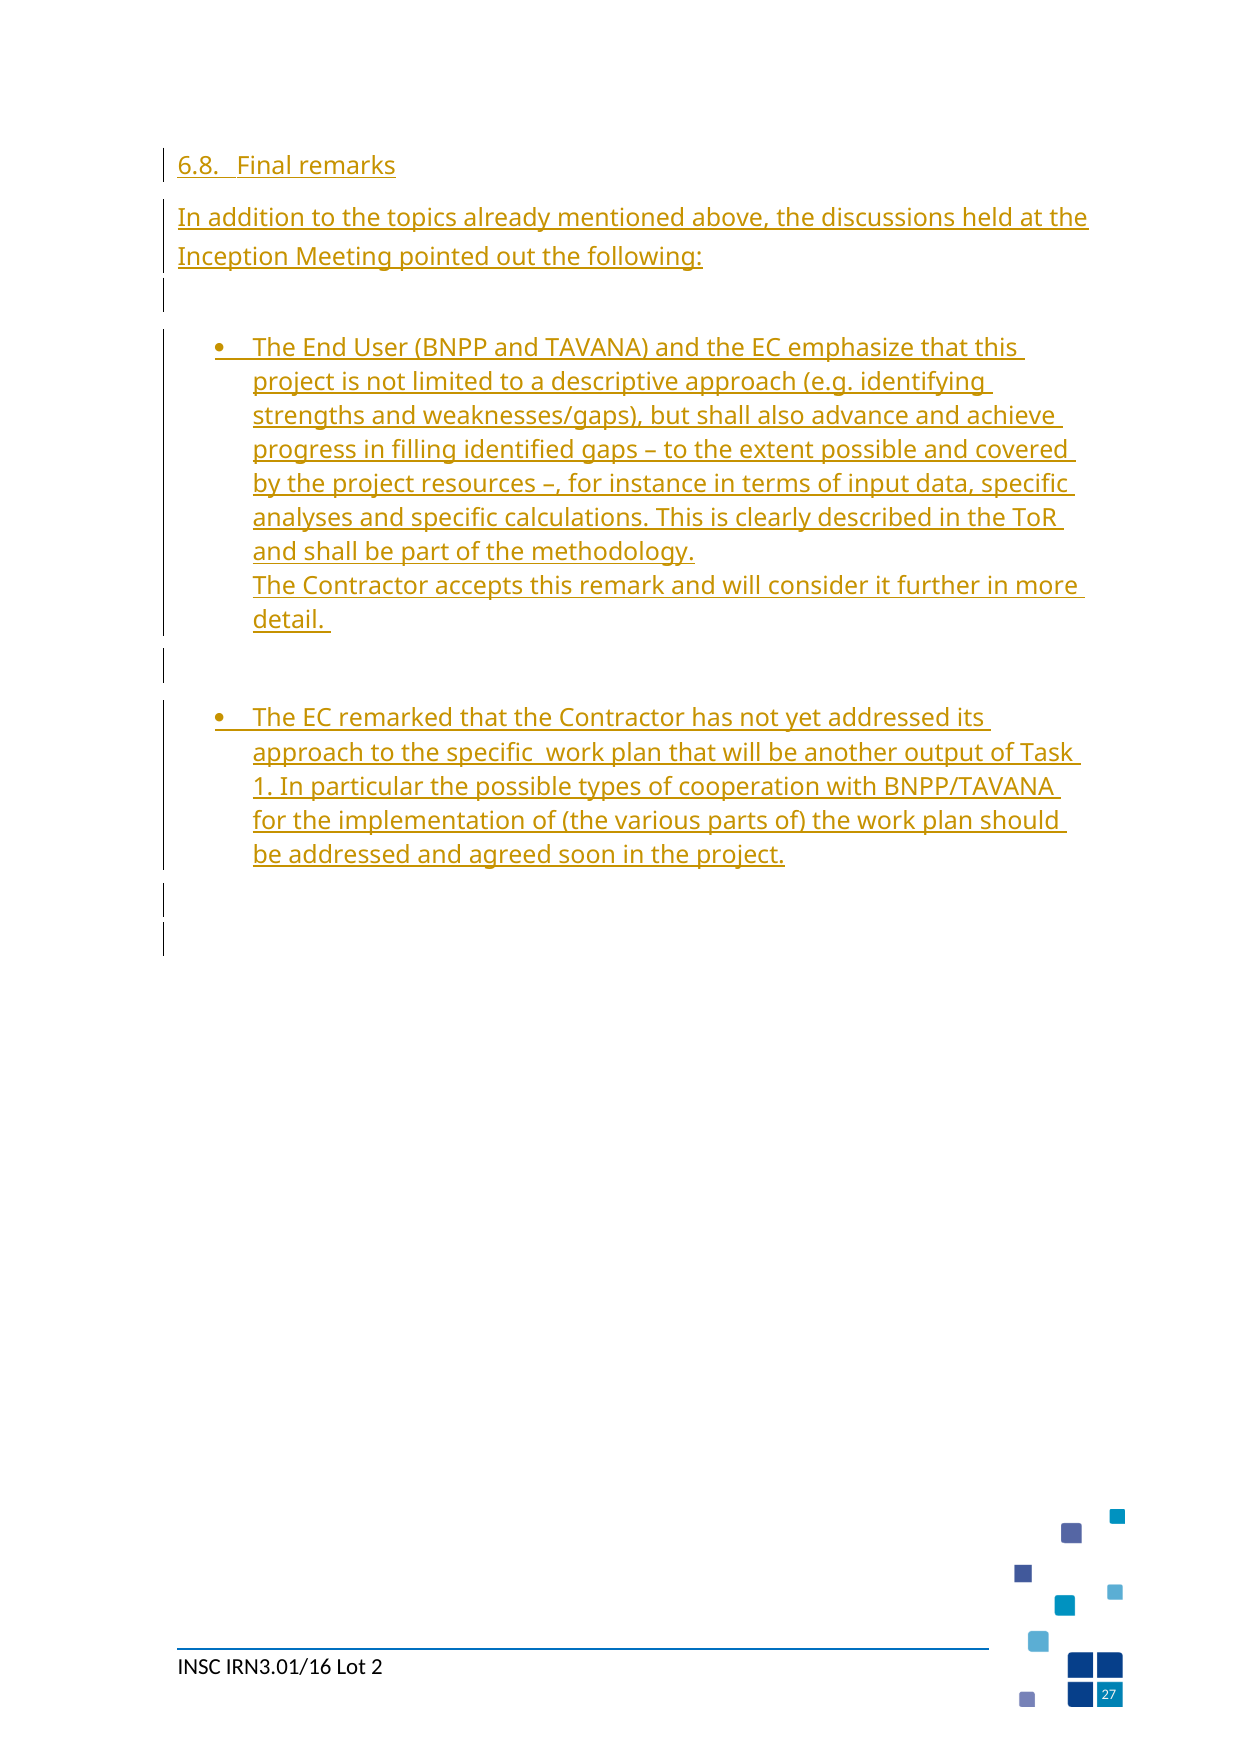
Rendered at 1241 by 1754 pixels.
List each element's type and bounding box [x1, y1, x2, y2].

picture [1014, 1509, 1125, 1707]
